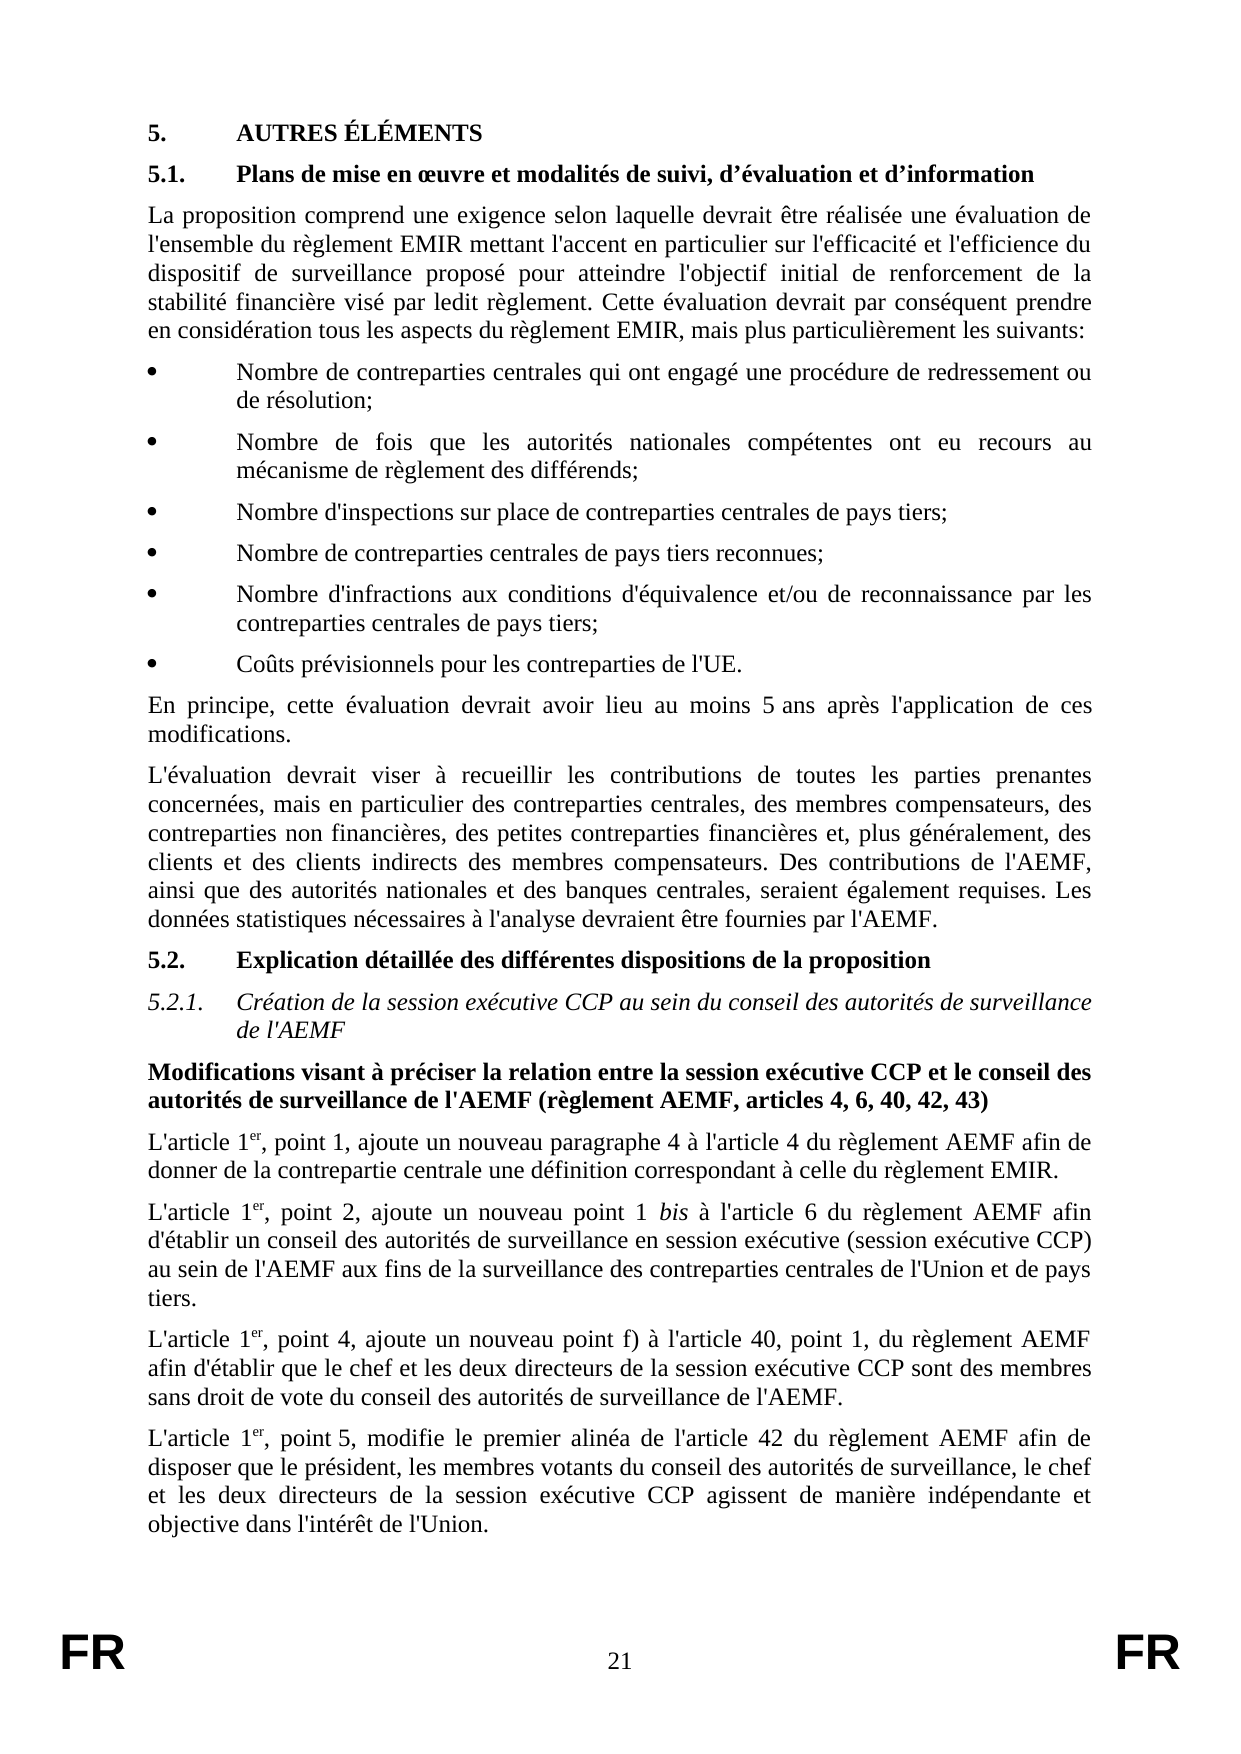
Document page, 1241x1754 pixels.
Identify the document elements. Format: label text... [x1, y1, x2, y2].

subtitle 5.1. Plans de mise en œuvre et modalités de suivi, d’évaluation et d’information [148, 159, 1093, 188]
text L'article 1er, point 2, ajoute un nouveau point 1 bis à l'article 6 du règlement AEMF afin d'établir un conseil des autorités de surveillance en session exécutive (session exécutive CCP) au sein de l'AEMF aux fins de la surveillance des contreparties centrales de l'Union et de pays tiers. [148, 1197, 1093, 1312]
text Nombre d'inspections sur place de contreparties centrales de pays tiers; [148, 497, 1093, 526]
subtitle 5.2. Explication détaillée des différentes dispositions de la proposition [148, 946, 1093, 974]
text Modifications visant à préciser la relation entre la session exécutive CCP et le conseil des autorités de surveillance de l'AEMF (règlement AEMF, articles 4, 6, 40, 42, 43) [148, 1057, 1093, 1114]
text L'évaluation devrait viser à recueillir les contributions de toutes les parties prenantes concernées, mais en particulier des contreparties centrales, des membres compensateurs, des contreparties non financières, des petites contreparties financières et, plus généralement, des clients et des clients indirects des membres compensateurs. Des contributions de l'AEMF, ainsi que des autorités nationales et des banques centrales, seraient également requises. Les données statistiques nécessaires à l'analyse devraient être fournies par l'AEMF. [148, 761, 1093, 933]
text Nombre de contreparties centrales qui ont engagé une procédure de redressement ou de résolution; [148, 357, 1093, 414]
text En principe, cette évaluation devrait avoir lieu au moins 5 ans après l'application de ces modifications. [148, 691, 1093, 748]
text L'article 1er, point 5, modifie le premier alinéa de l'article 42 du règlement AEMF afin de disposer que le président, les membres votants du conseil des autorités de surveillance, le chef et les deux directeurs de la session exécutive CCP agissent de manière indépendante et objective dans l'intérêt de l'Union. [148, 1423, 1093, 1538]
text L'article 1er, point 1, ajoute un nouveau paragraphe 4 à l'article 4 du règlement AEMF afin de donner de la contrepartie centrale une définition correspondant à celle du règlement EMIR. [148, 1127, 1093, 1184]
subtitle 5.2.1. Création de la session exécutive CCP au sein du conseil des autorités de surveillance de l'AEMF [148, 987, 1093, 1044]
text Nombre d'infractions aux conditions d'équivalence et/ou de reconnaissance par les contreparties centrales de pays tiers; [148, 579, 1093, 637]
text La proposition comprend une exigence selon laquelle devrait être réalisée une évaluation de l'ensemble du règlement EMIR mettant l'accent en particulier sur l'efficacité et l'efficience du dispositif de surveillance proposé pour atteindre l'objectif initial de renforcement de la stabilité financière visé par ledit règlement. Cette évaluation devrait par conséquent prendre en considération tous les aspects du règlement EMIR, mais plus particulièrement les suivants: [148, 201, 1093, 344]
subtitle 5. AUTRES ÉLÉMENTS [148, 118, 1093, 147]
text Nombre de fois que les autorités nationales compétentes ont eu recours au mécanisme de règlement des différends; [148, 427, 1093, 484]
text Coûts prévisionnels pour les contreparties de l'UE. [148, 649, 1093, 678]
text L'article 1er, point 4, ajoute un nouveau point f) à l'article 40, point 1, du règlement AEMF afin d'établir que le chef et les deux directeurs de la session exécutive CCP sont des membres sans droit de vote du conseil des autorités de surveillance de l'AEMF. [148, 1324, 1093, 1411]
text Nombre de contreparties centrales de pays tiers reconnues; [148, 538, 1093, 567]
